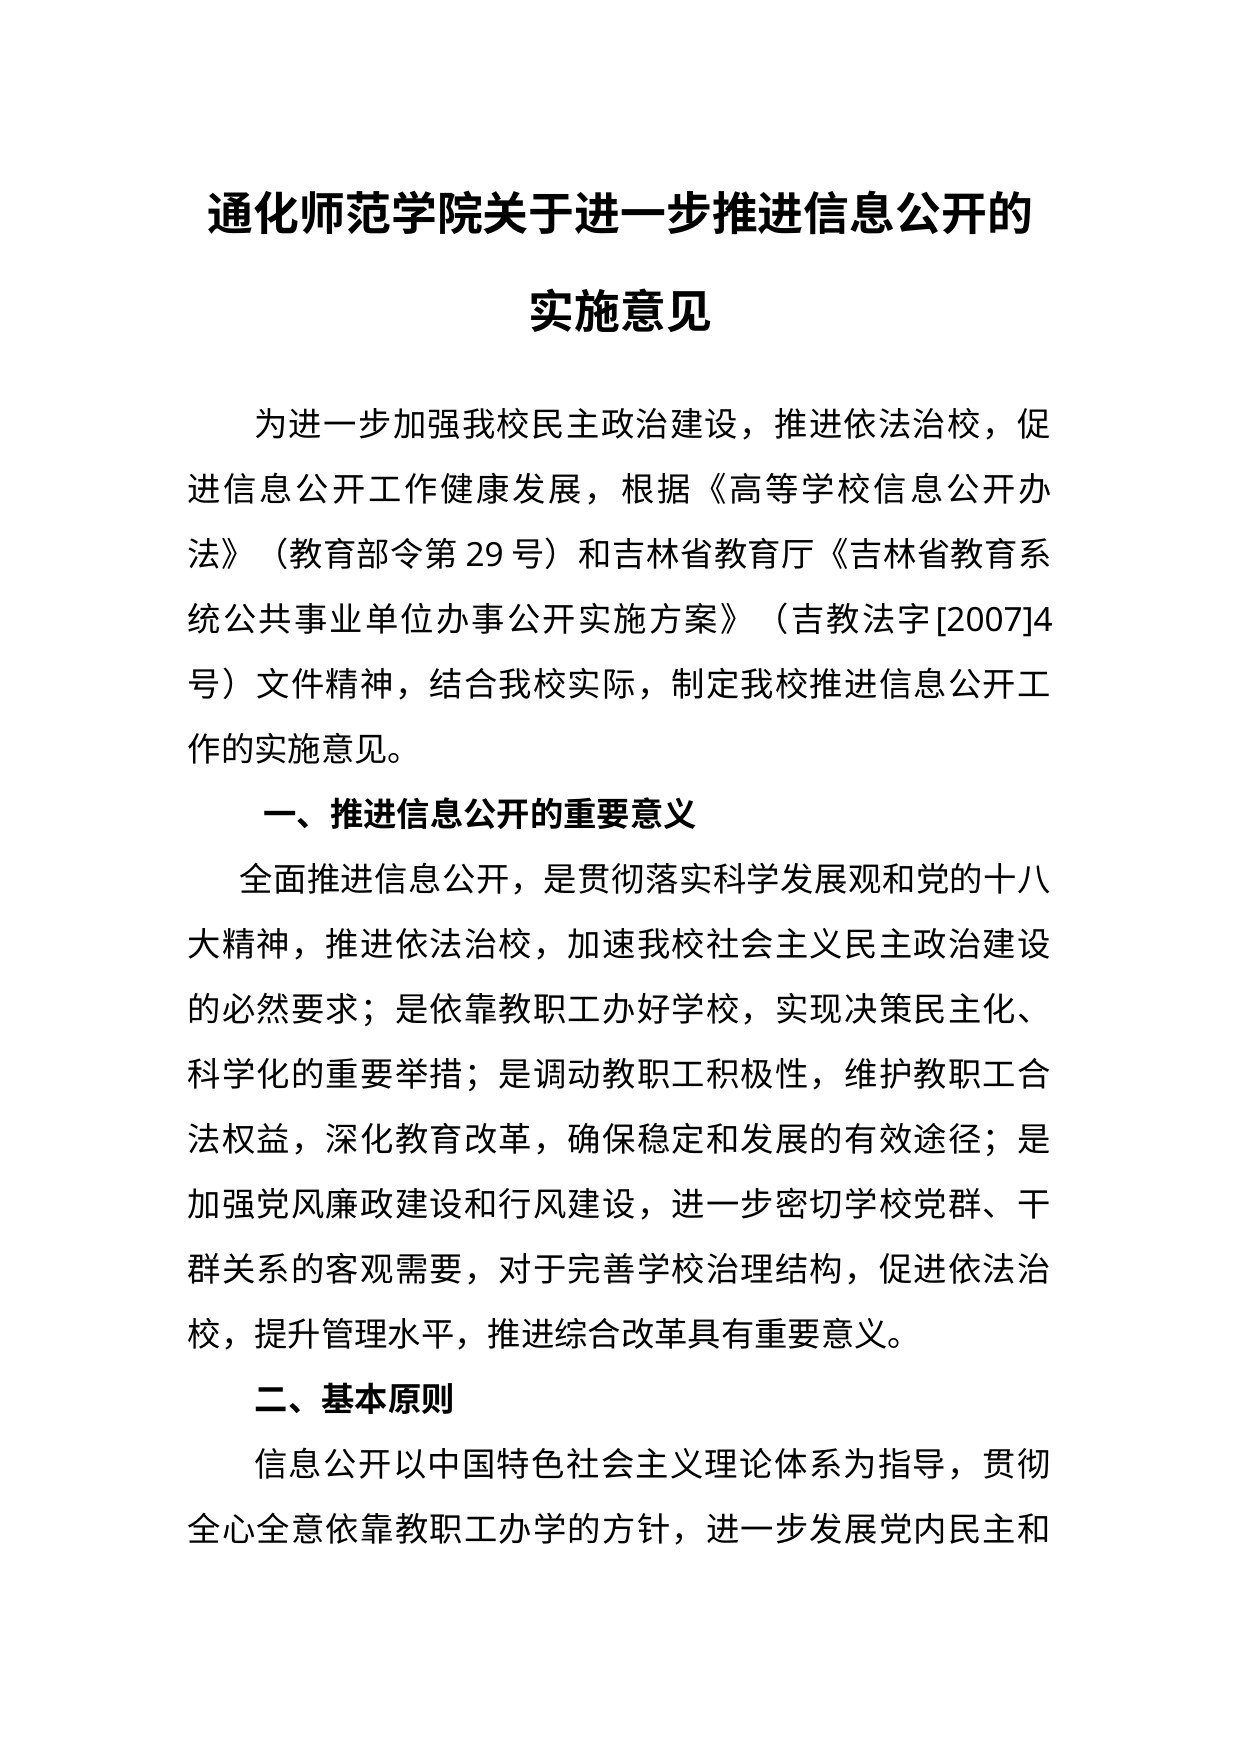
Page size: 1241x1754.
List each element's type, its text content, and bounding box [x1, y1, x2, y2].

text 为进一步加强我校民主政治建设，推进依法治校，促进信息公开工作健康发展，根据《高等学校信息公开办法》（教育部令第29号）和吉林省教育厅《吉林省教育系统公共事业单位办事公开实施方案》（吉教法字[2007]4号）文件精神，结合我校实际，制定我校推进信息公开工作的实施意见。 [187, 389, 1053, 779]
text 二、基本原则 [187, 1364, 1053, 1429]
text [187, 1429, 1053, 1559]
text 一、推进信息公开的重要意义 全面推进信息公开，是贯彻落实科学发展观和党的十八大精神，推进依法治校，加速我校社会主义民主政治建设的必然要求；是依靠教职工办好学校，实现决策民主化、科学化的重要举措；是调动教职工积极性，维护教职工合法权益，深化教育改革，确保稳定和发展的有效途径；是加强党风廉政建设和行风建设，进一步密切学校党群、干群关系的客观需要，对于完善学校治理结构，促进依法治校，提升管理水平，推进综合改革具有重要意义。 [187, 779, 1053, 1364]
text 通化师范学院关于进一步推进信息公开的实施意见 [187, 162, 1053, 357]
